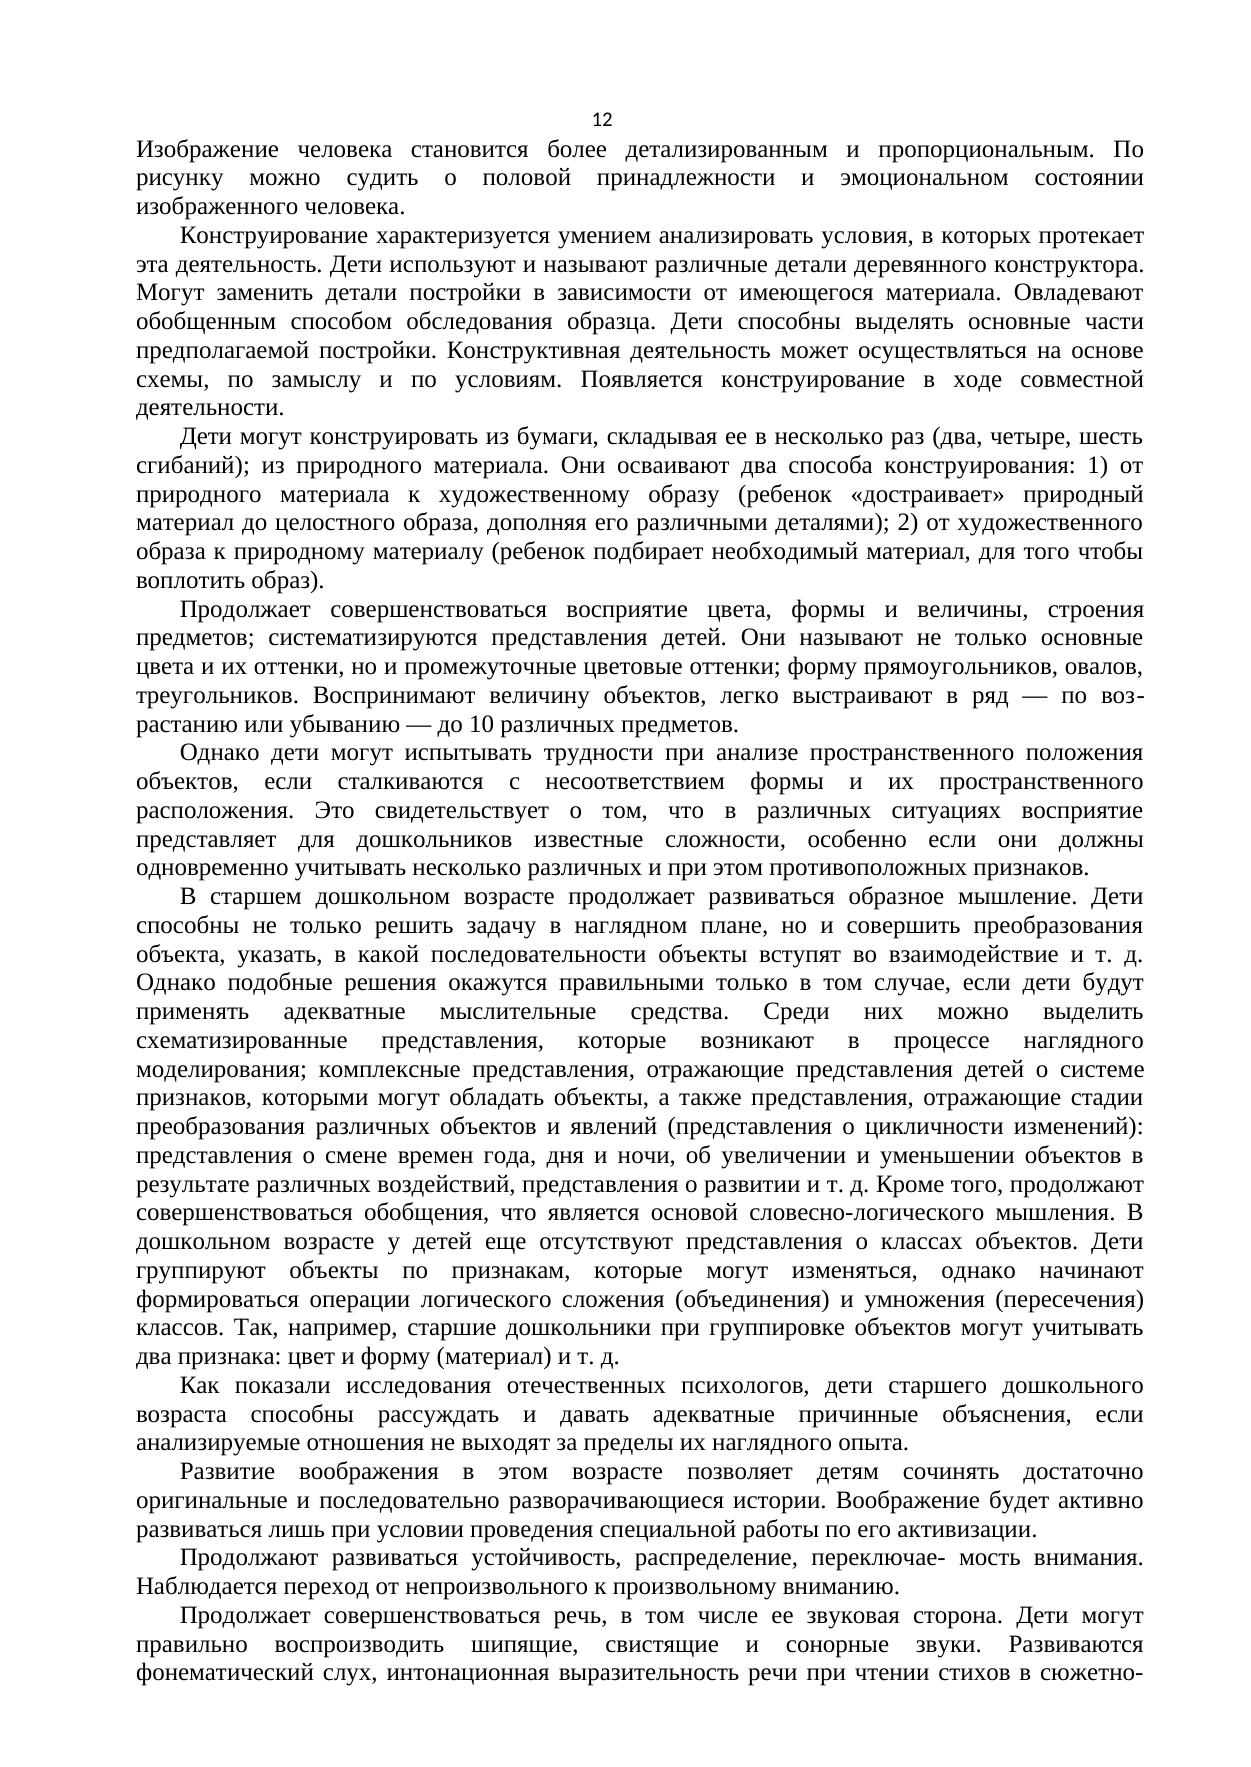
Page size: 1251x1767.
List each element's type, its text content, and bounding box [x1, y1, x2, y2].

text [136, 134, 1145, 220]
text Развитие воображения в этом возрасте позволяет детям сочинять достаточно оригинальные и последовательно разворачивающиеся истории. Воображение будет активно развиваться лишь при условии проведения специальной работы по его активизации. [136, 1456, 1145, 1542]
text Конструирование характеризуется умением анализировать условия, в которых протекает эта деятельность. Дети используют и называют различные детали деревянного конструктора. Могут заменить детали постройки в зависимости от имеющегося материала. Овладевают обобщенным способом обследования образца. Дети способны выделять основные части предполагаемой постройки. Конструктивная деятельность может осуществляться на основе схемы, по замыслу и по условиям. Появляется конструирование в ходе совместной деятельности. [136, 220, 1145, 421]
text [136, 1600, 1145, 1686]
text В старшем дошкольном возрасте продолжает развиваться образное мышление. Дети способны не только решить задачу в наглядном плане, но и совершить преобразования объекта, указать, в какой последовательности объекты вступят во взаимодействие и т. д. Однако подобные решения окажутся правильными только в том случае, если дети будут применять адекватные мыслительные средства. Среди них можно выделить схематизированные представления, которые возникают в процессе наглядного моделирования; комплексные представления, отражающие представления детей о системе признаков, которыми могут обладать объекты, а также представления, отражающие стадии преобразования различных объектов и явлений (представления о цикличности изменений): представления о смене времен года, дня и ночи, об увеличении и уменьшении объектов в результате различных воздействий, представления о развитии и т. д. Кроме того, продолжают совершенствоваться обобщения, что является основой словесно-логического мышления. В дошкольном возрасте у детей еще отсутствуют представления о классах объектов. Дети группируют объекты по признакам, которые могут изменяться, однако начинают формироваться операции логического сложения (объединения) и умножения (пересечения) классов. Так, например, старшие дошкольники при группировке объектов могут учитывать два признака: цвет и форму (материал) и т. д. [136, 881, 1145, 1370]
text Продолжает совершенствоваться восприятие цвета, формы и величины, строения предметов; систематизируются представления детей. Они называют не только основные цвета и их оттенки, но и промежуточные цветовые оттенки; форму прямоугольников, овалов, треугольников. Воспринимают величину объектов, легко выстраивают в ряд — по возрастанию или убыванию — до 10 различных предметов. [136, 594, 1145, 737]
text Дети могут конструировать из бумаги, складывая ее в несколько раз (два, четыре, шесть сгибаний); из природного материала. Они осваивают два способа конструирования: 1) от природного материала к художественному образу (ребенок «достраивает» природный материал до целостного образа, дополняя его различными деталями); 2) от художественного образа к природному материалу (ребенок подбирает необходимый материал, для того чтобы воплотить образ). [136, 421, 1145, 594]
text Однако дети могут испытывать трудности при анализе пространственного положения объектов, если сталкиваются с несоответствием формы и их пространственного расположения. Это свидетельствует о том, что в различных ситуациях восприятие представляет для дошкольников известные сложности, особенно если они должны одновременно учитывать несколько различных и при этом противоположных признаков. [136, 737, 1145, 881]
text Как показали исследования отечественных психологов, дети старшего дошкольного возраста способны рассуждать и давать адекватные причинные объяснения, если анализируемые отношения не выходят за пределы их наглядного опыта. [136, 1370, 1145, 1456]
text Продолжают развиваться устойчивость, распределение, переключае- мость внимания. Наблюдается переход от непроизвольного к произвольному вниманию. [136, 1542, 1145, 1600]
